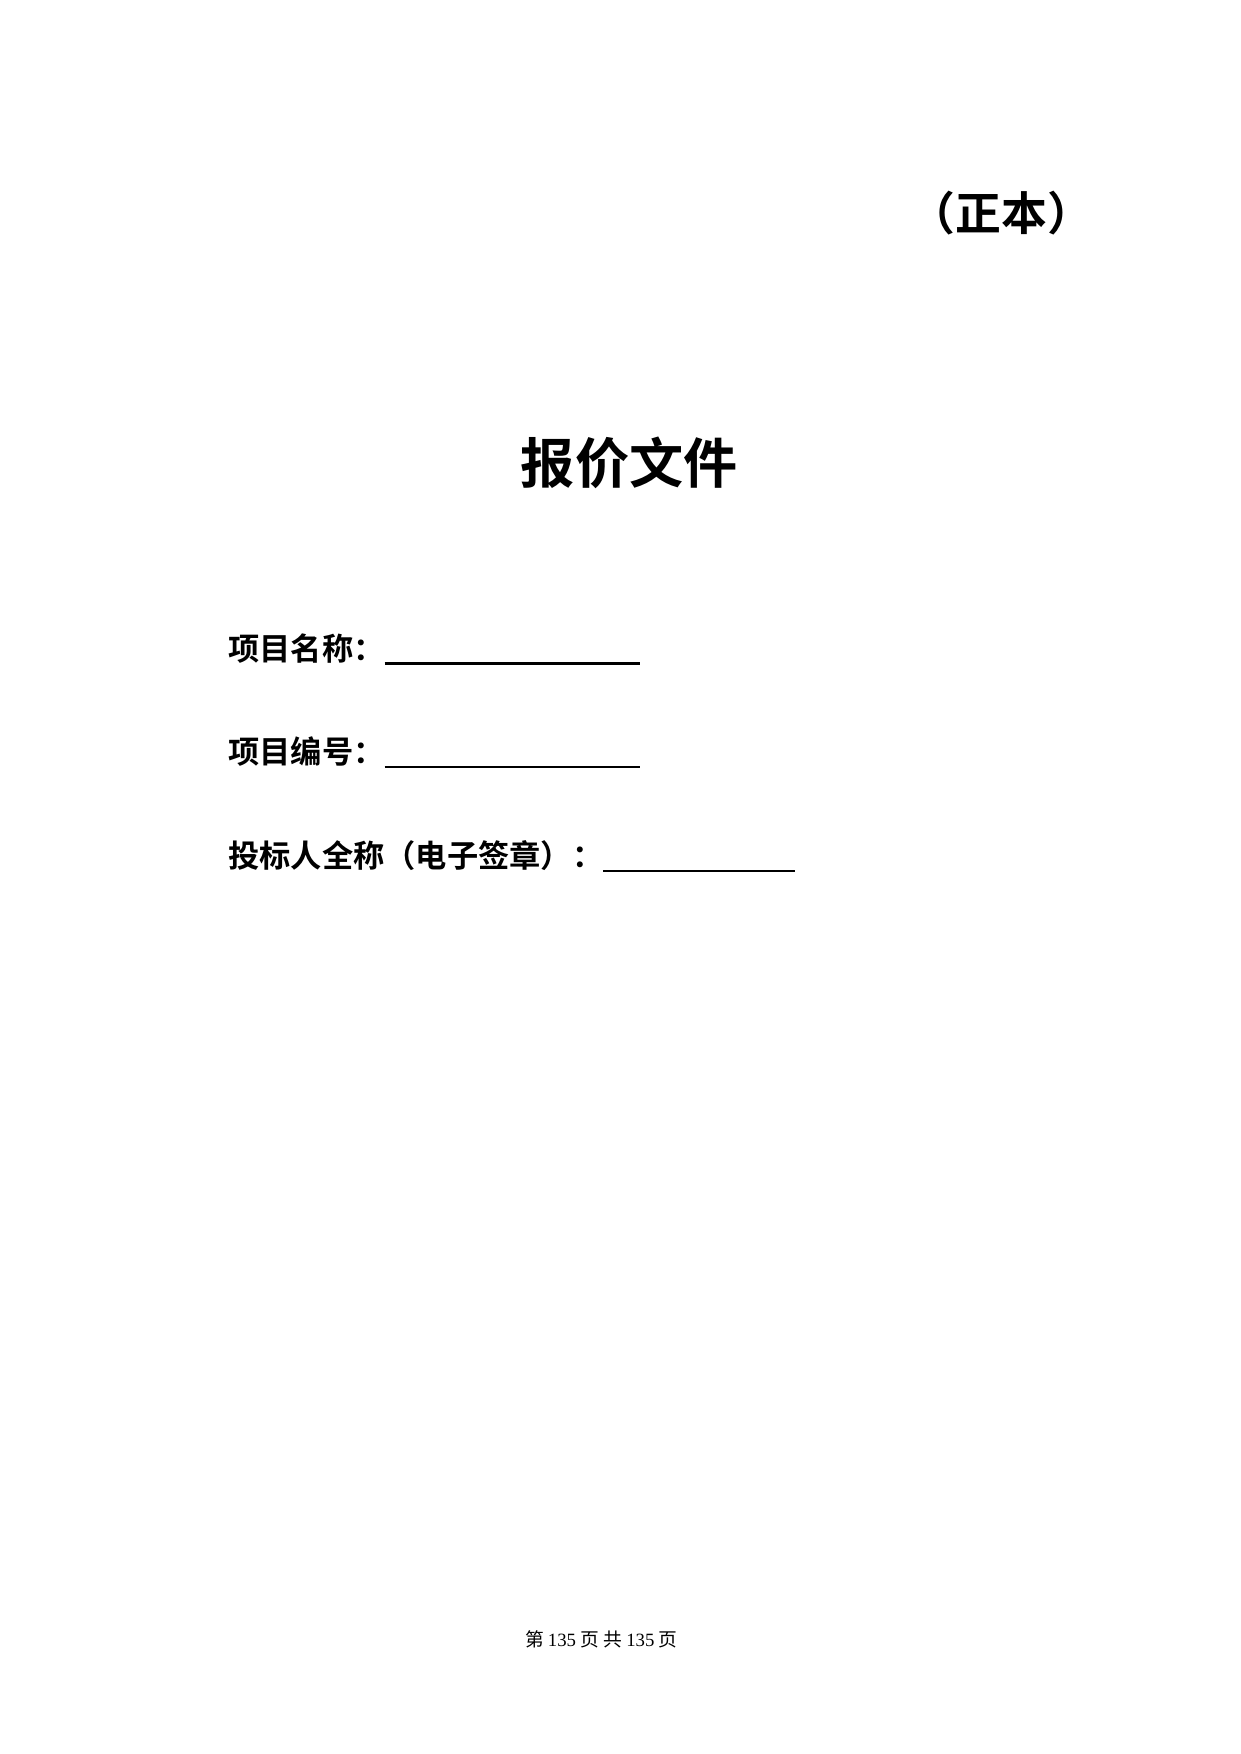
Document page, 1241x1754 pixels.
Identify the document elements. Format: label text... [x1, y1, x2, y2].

text 项目名称： [165, 614, 1092, 679]
text 报价文件 [165, 411, 1092, 509]
text 投标人全称（电子签章）： [165, 821, 1092, 886]
text （正本） [165, 162, 1092, 259]
text 项目编号： [165, 718, 1092, 783]
